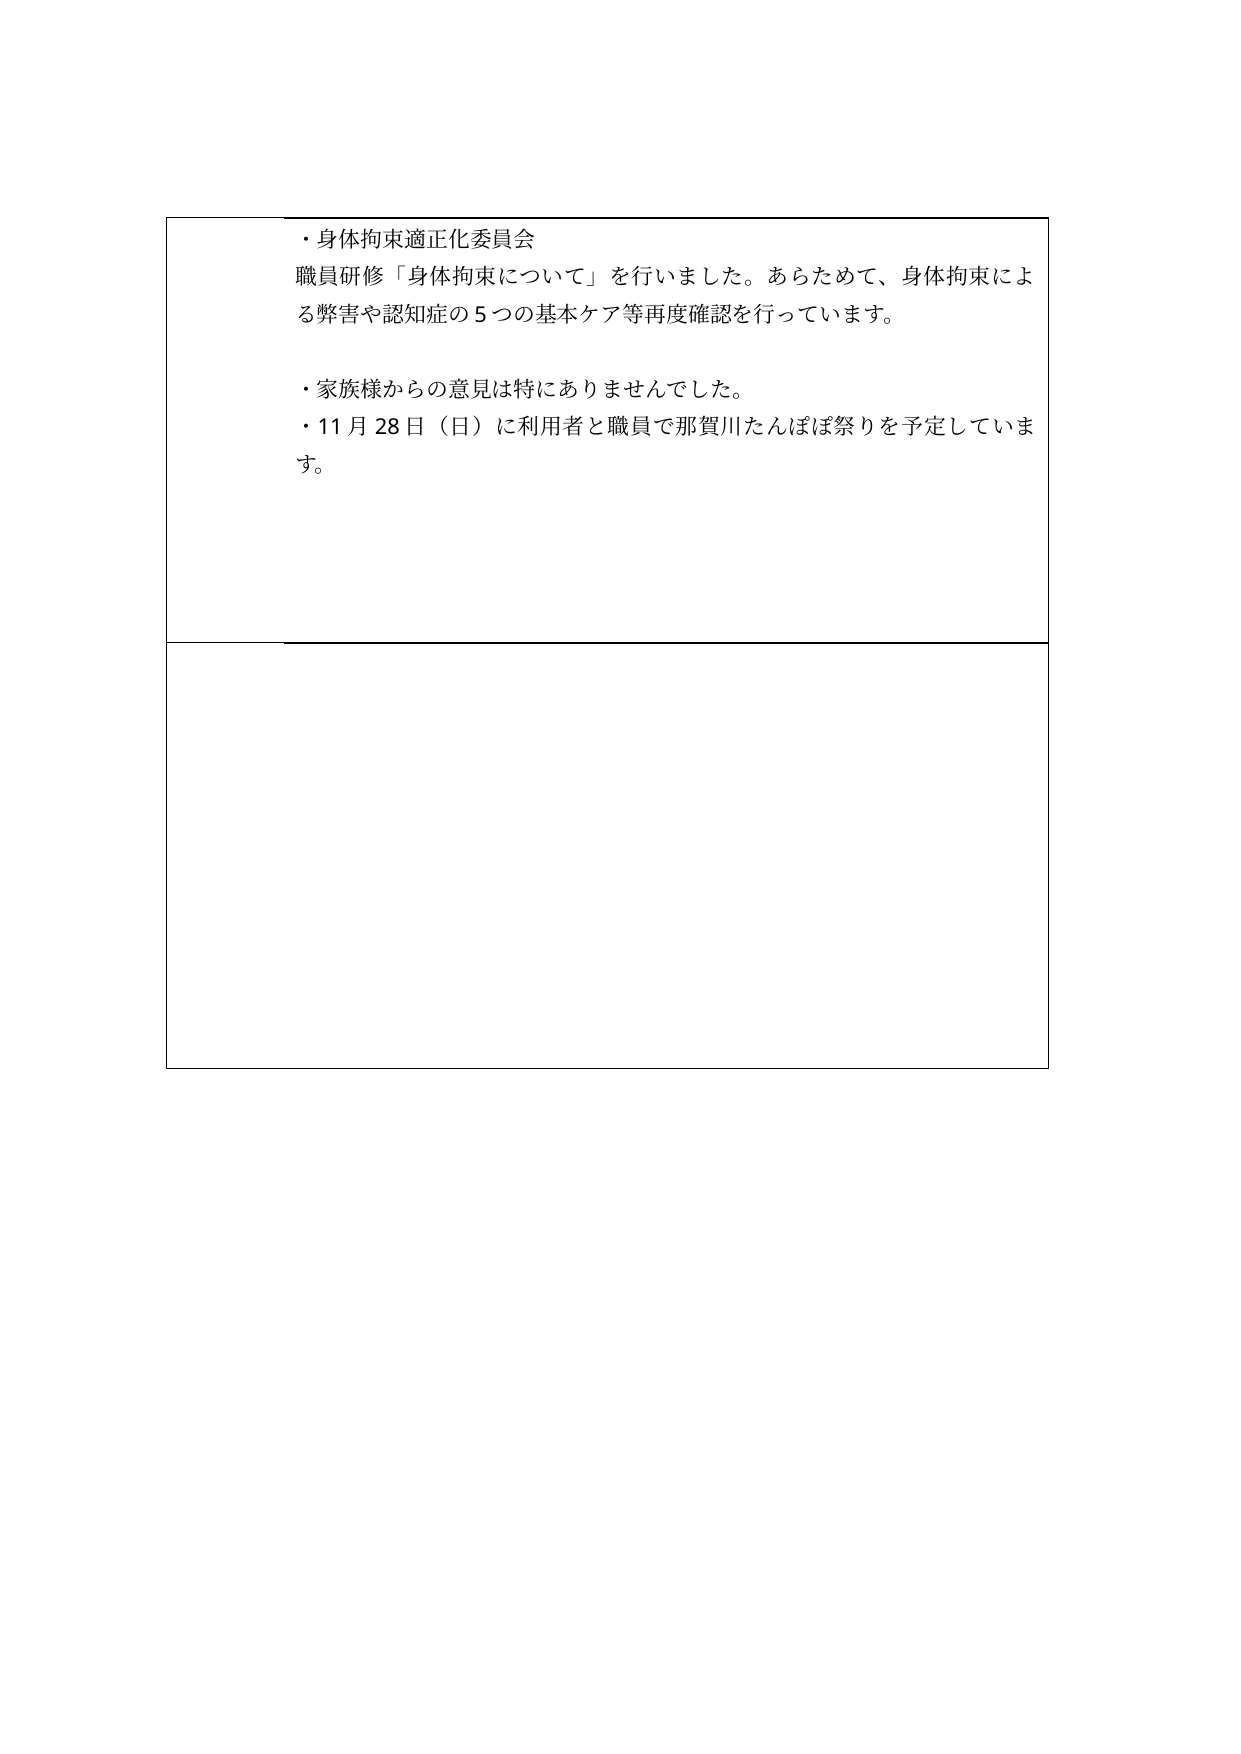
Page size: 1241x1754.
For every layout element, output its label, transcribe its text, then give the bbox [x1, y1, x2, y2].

table_cell [284, 644, 1048, 1068]
table_cell ・身体拘束適正化委員会 職員研修「身体拘束について」を行いました。あらためて、身体拘束による弊害や認知症の5つの基本ケア等再度確認を行っています。 ・家族様からの意見は特にありませんでした。 ・11月28日（日）に利用者と職員で那賀川たんぽぽ祭りを予定しています。 [284, 219, 1048, 642]
table_cell [167, 218, 283, 642]
table_cell [167, 643, 283, 1068]
